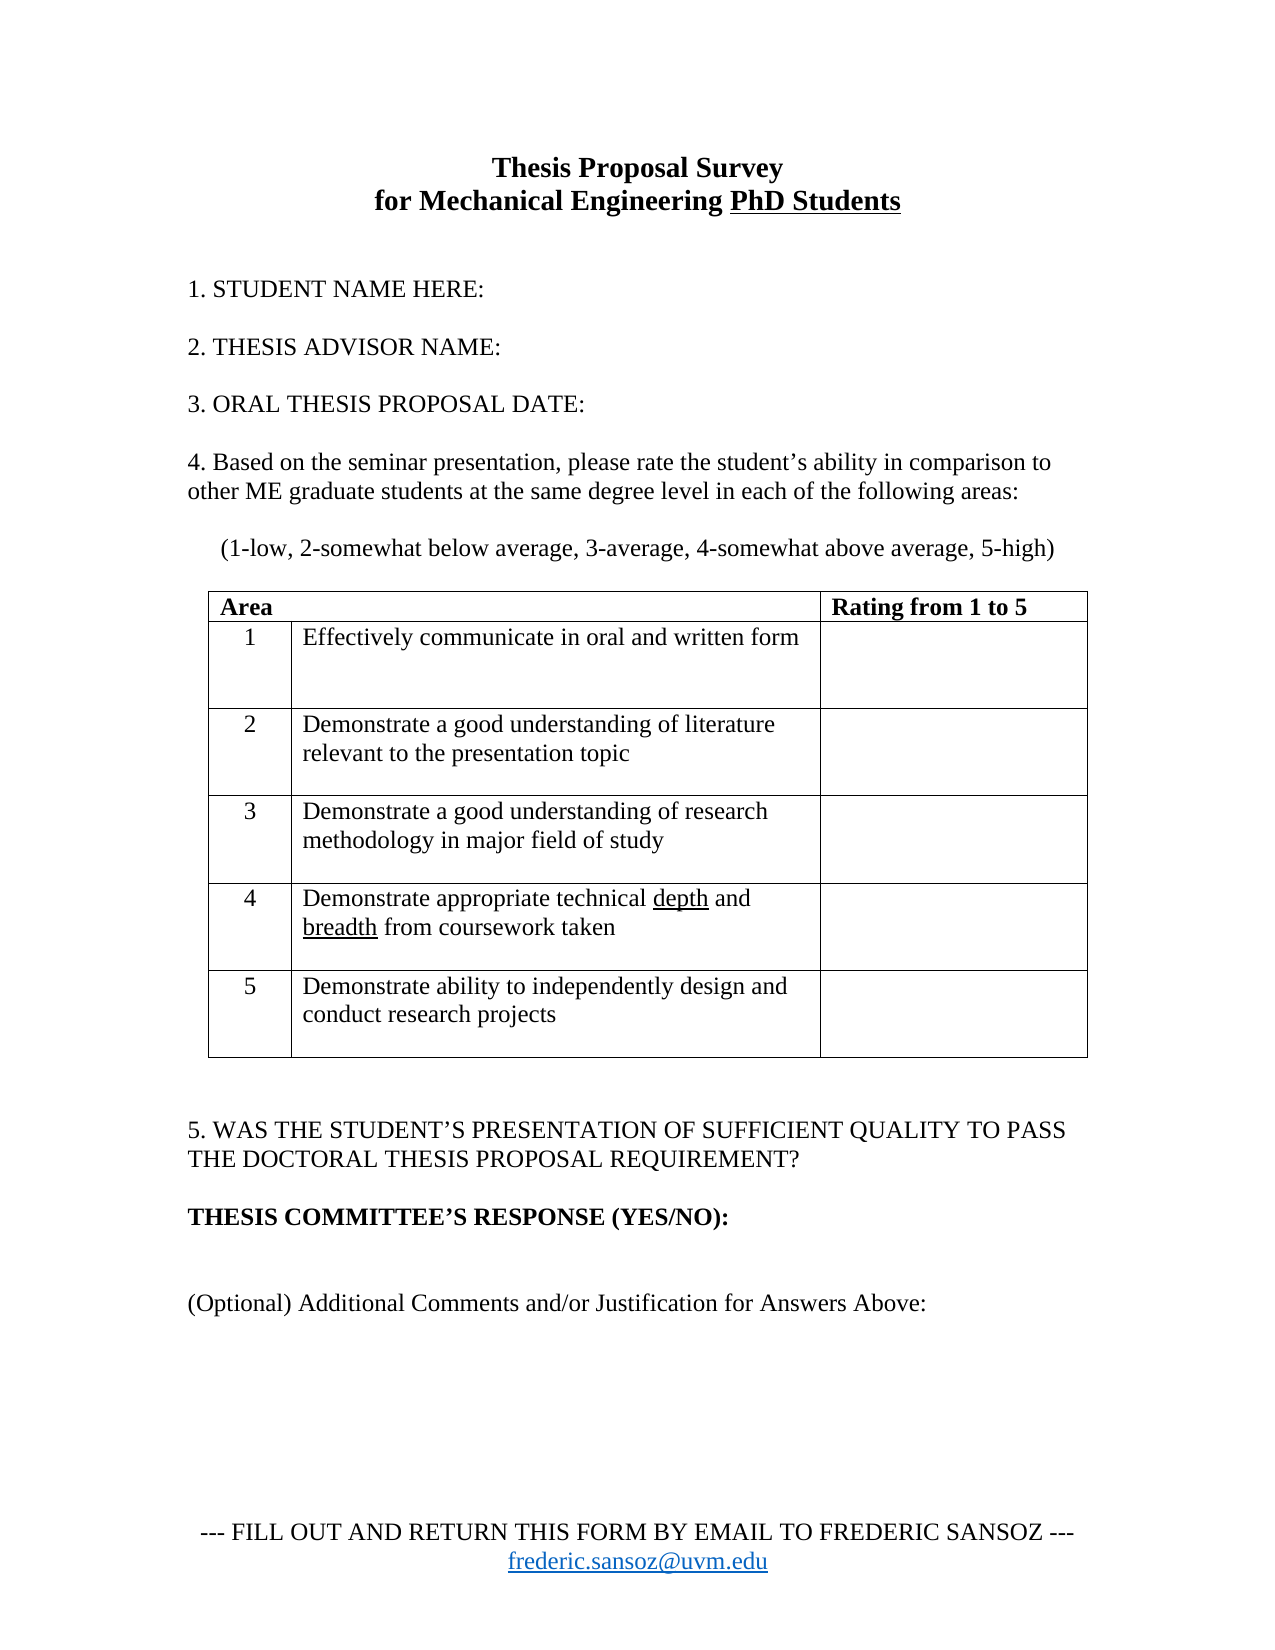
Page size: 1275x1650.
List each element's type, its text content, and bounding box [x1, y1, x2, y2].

table_cell [821, 709, 1087, 795]
table_cell 4 [209, 884, 291, 970]
table_header Rating from 1 to 5 [821, 592, 1087, 621]
table_cell [821, 884, 1087, 970]
text Thesis Proposal Survey [187, 150, 1087, 183]
text 3. ORAL THESIS PROPOSAL DATE: [187, 389, 1087, 418]
text 5. WAS THE STUDENT’S PRESENTATION OF SUFFICIENT QUALITY TO PASS THE DOCTORAL THESIS PROPOSAL REQUIREMENT? [187, 1116, 1087, 1173]
table_cell 3 [209, 796, 291, 882]
table_header Area [209, 592, 820, 621]
table_cell Demonstrate appropriate technical depth and breadth from coursework taken [292, 884, 820, 970]
table_cell Effectively communicate in oral and written form [292, 622, 820, 708]
text THESIS COMMITTEE’S RESPONSE (YES/NO): [187, 1202, 1087, 1231]
table_cell 5 [209, 971, 291, 1057]
table_cell [821, 796, 1087, 882]
table_cell 2 [209, 709, 291, 795]
text 1. STUDENT NAME HERE: [187, 274, 1087, 303]
table_cell [821, 622, 1087, 708]
table_cell [821, 971, 1087, 1057]
table_cell Demonstrate a good understanding of research methodology in major field of study [292, 796, 820, 882]
table_cell 1 [209, 622, 291, 708]
text (Optional) Additional Comments and/or Justification for Answers Above: [187, 1288, 1087, 1317]
text for Mechanical Engineering PhD Students [187, 183, 1087, 217]
table_cell Demonstrate ability to independently design and conduct research projects [292, 971, 820, 1057]
text 4. Based on the seminar presentation, please rate the student’s ability in comparison to other ME graduate students at the same degree level in each of the following areas: [187, 447, 1087, 504]
text 2. THESIS ADVISOR NAME: [187, 332, 1087, 361]
text (1-low, 2-somewhat below average, 3-average, 4-somewhat above average, 5-high) [187, 533, 1087, 562]
table_cell Demonstrate a good understanding of literature relevant to the presentation topic [292, 709, 820, 795]
